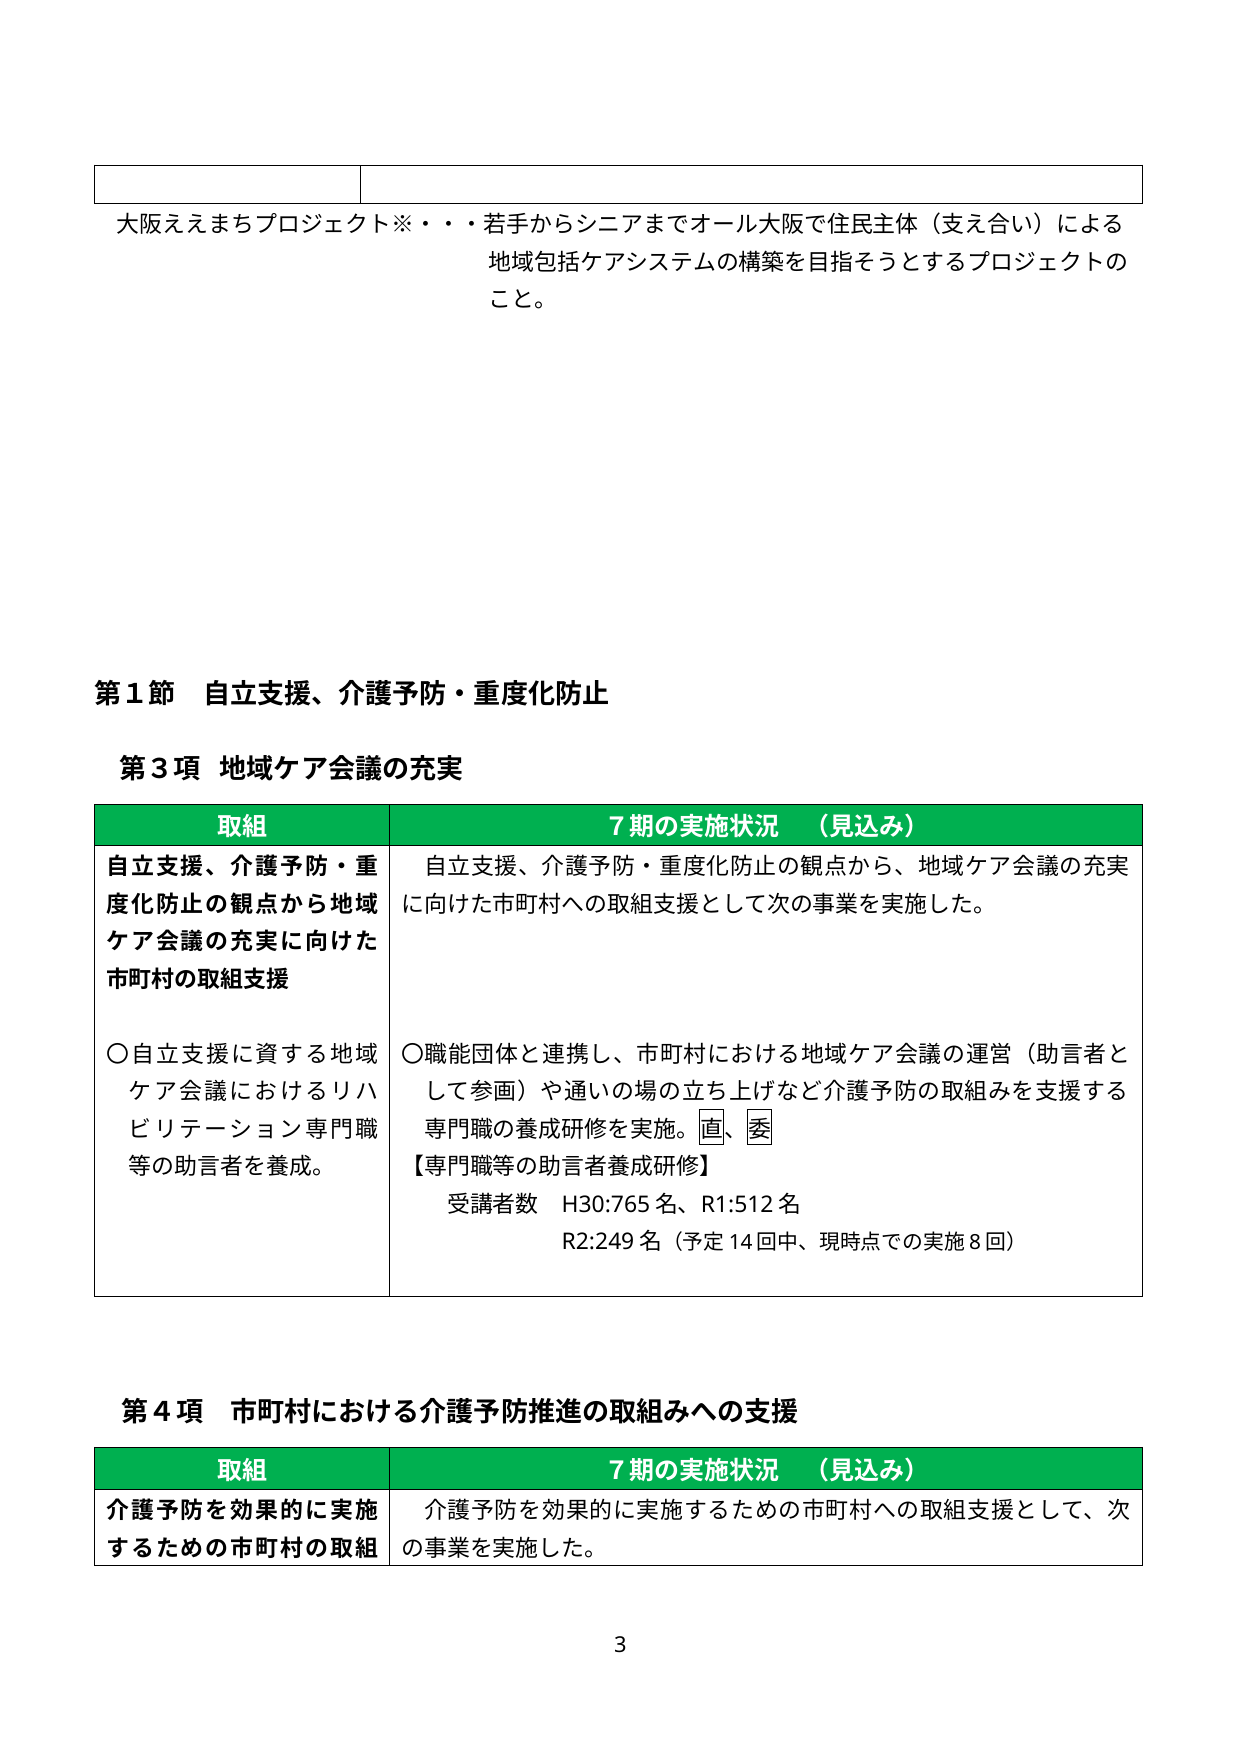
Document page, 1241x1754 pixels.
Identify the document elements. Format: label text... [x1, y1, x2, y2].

table_cell 自立支援、介護予防・重度化防止の観点から、地域ケア会議の充実に向けた市町村への取組支援として次の事業を実施した。 〇職能団体と連携し、市町村における地域ケア会議の運営（助言者として参画）や通いの場の立ち上げなど介護予防の取組みを支援する専門職の養成研修を実施。直、委 【専門職等の助言者養成研修】 受講者数 H30:765名、R1:512名 R2:249名（予定14回中、現時点での実施8回） [390, 846, 1142, 1296]
table_header 取組 [95, 805, 389, 845]
table_header ７期の実施状況 （見込み） [390, 1448, 1142, 1489]
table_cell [95, 1490, 389, 1565]
text 大阪ええまちプロジェクト※・・・若手からシニアまでオール大阪で住民主体（支え合い）による [116, 204, 1149, 242]
text 第４項 市町村における介護予防推進の取組みへの支援 [94, 1372, 1146, 1447]
list 地域ケア会議の充実 [119, 729, 1149, 804]
table_header 取組 [95, 1448, 389, 1489]
text 地域包括ケアシステムの構築を目指そうとするプロジェクトのこと。 [488, 242, 1149, 317]
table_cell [361, 166, 1142, 203]
text 第１節 自立支援、介護予防・重度化防止 [94, 654, 1149, 729]
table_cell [390, 1490, 1142, 1565]
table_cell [95, 166, 360, 203]
table_cell 自立支援、介護予防・重度化防止の観点から地域ケア会議の充実に向けた市町村の取組支援 〇自立支援に資する地域ケア会議におけるリハビリテーション専門職等の助言者を養成。 [95, 846, 389, 1296]
table_header ７期の実施状況 （見込み） [390, 805, 1142, 845]
